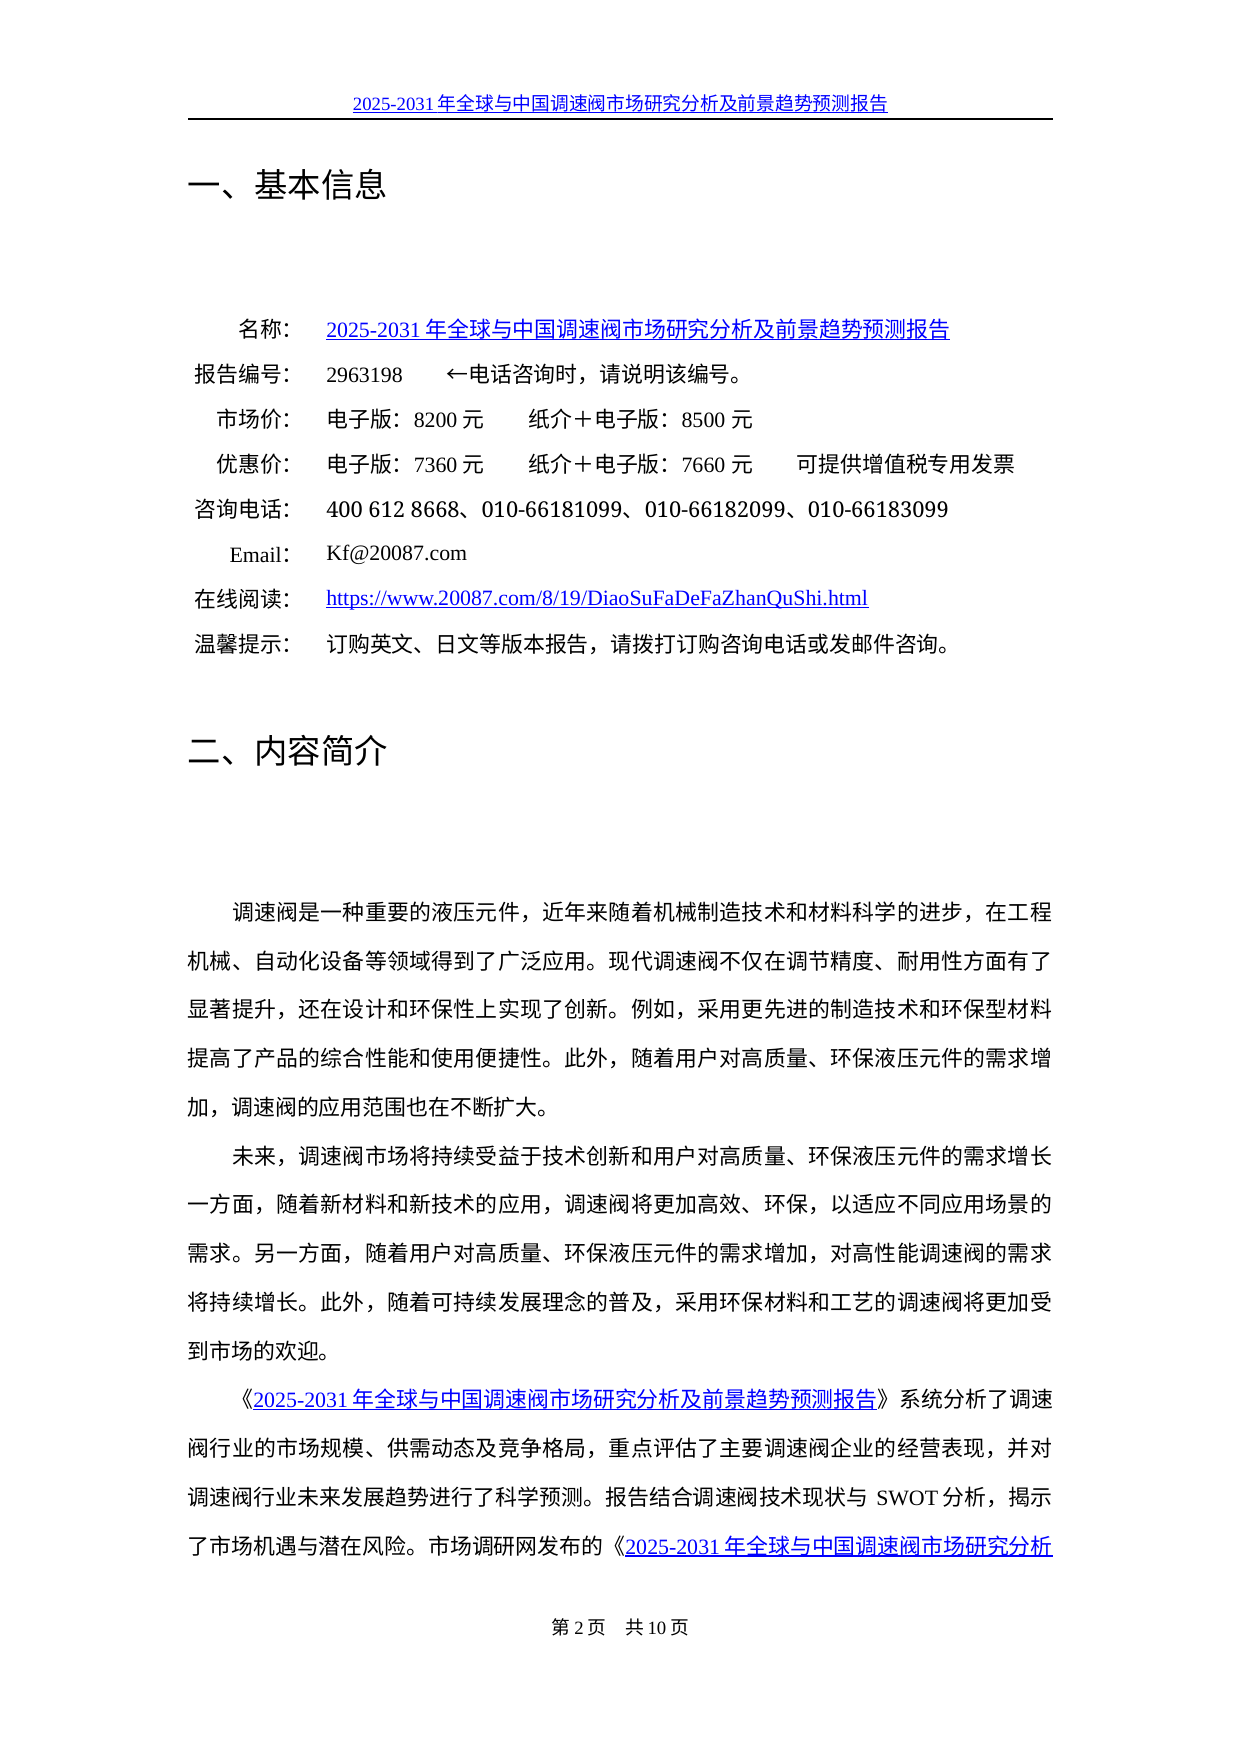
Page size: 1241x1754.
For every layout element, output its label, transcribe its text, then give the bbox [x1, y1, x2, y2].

table_cell 报告编号： [167, 357, 315, 402]
table_cell 2963198 ←电话咨询时，请说明该编号。 [315, 357, 1073, 402]
table_cell 温馨提示： [167, 627, 315, 672]
title 二、内容简介 [187, 717, 1053, 782]
table_cell 在线阅读： [167, 582, 315, 627]
table_cell 市场价： [167, 402, 315, 447]
table_cell 电子版：7360 元 纸介＋电子版：7660 元 可提供增值税专用发票 [315, 447, 1073, 492]
table_cell 400 612 8668、010-66181099、010-66182099、010-66183099 [315, 492, 1073, 537]
table_header 2025-2031年全球与中国调速阀市场研究分析及前景趋势预测报告 [315, 312, 1073, 357]
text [187, 894, 1053, 1561]
table_cell 订购英文、日文等版本报告，请拨打订购咨询电话或发邮件咨询。 [315, 627, 1073, 672]
table_cell Email： [167, 537, 315, 582]
table_cell Kf@20087.com [315, 537, 1073, 582]
table_cell [315, 582, 1073, 627]
table_cell 电子版：8200 元 纸介＋电子版：8500 元 [315, 402, 1073, 447]
table_cell 优惠价： [167, 447, 315, 492]
title 一、基本信息 [187, 150, 1053, 215]
table_cell 咨询电话： [167, 492, 315, 537]
table_header 名称： [167, 312, 315, 357]
